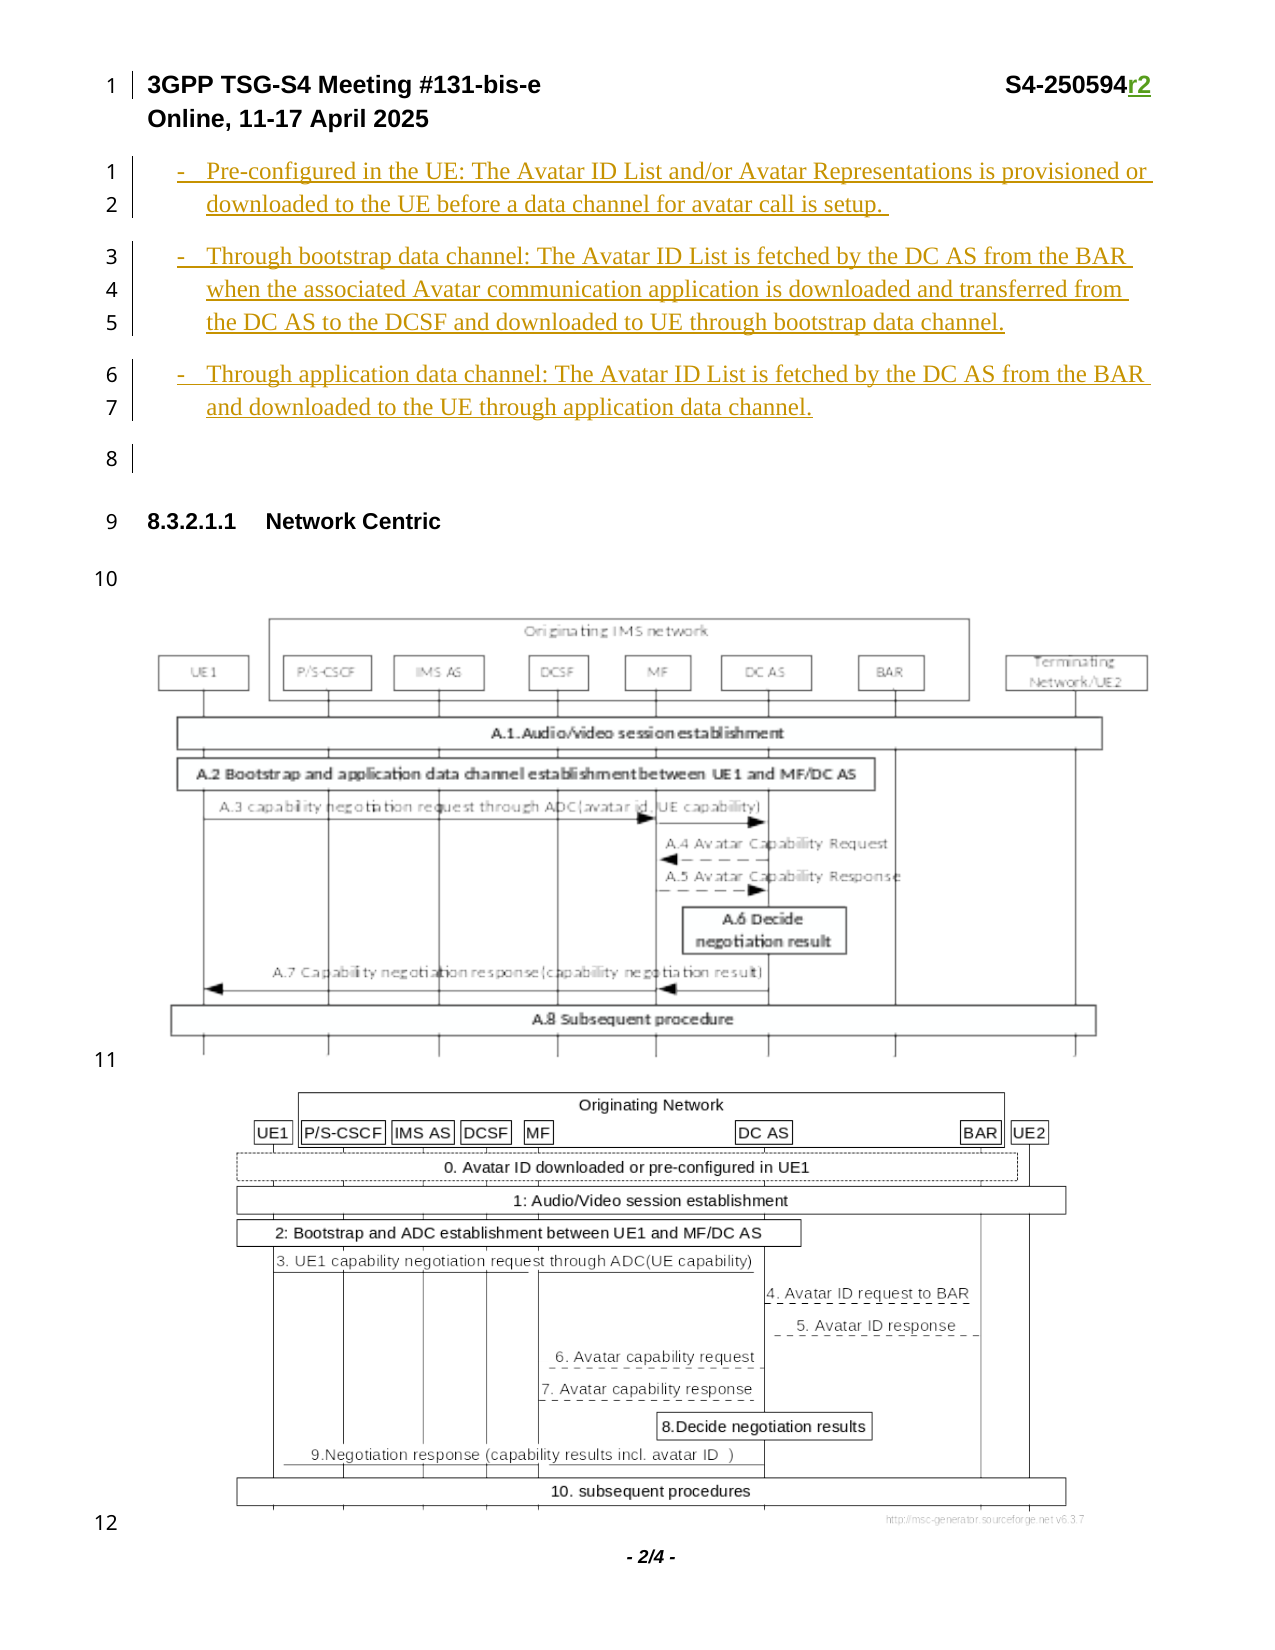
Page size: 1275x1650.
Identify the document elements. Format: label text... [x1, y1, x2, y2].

subtitle 8.3.2.1.1 Network Centric [147, 508, 1156, 534]
